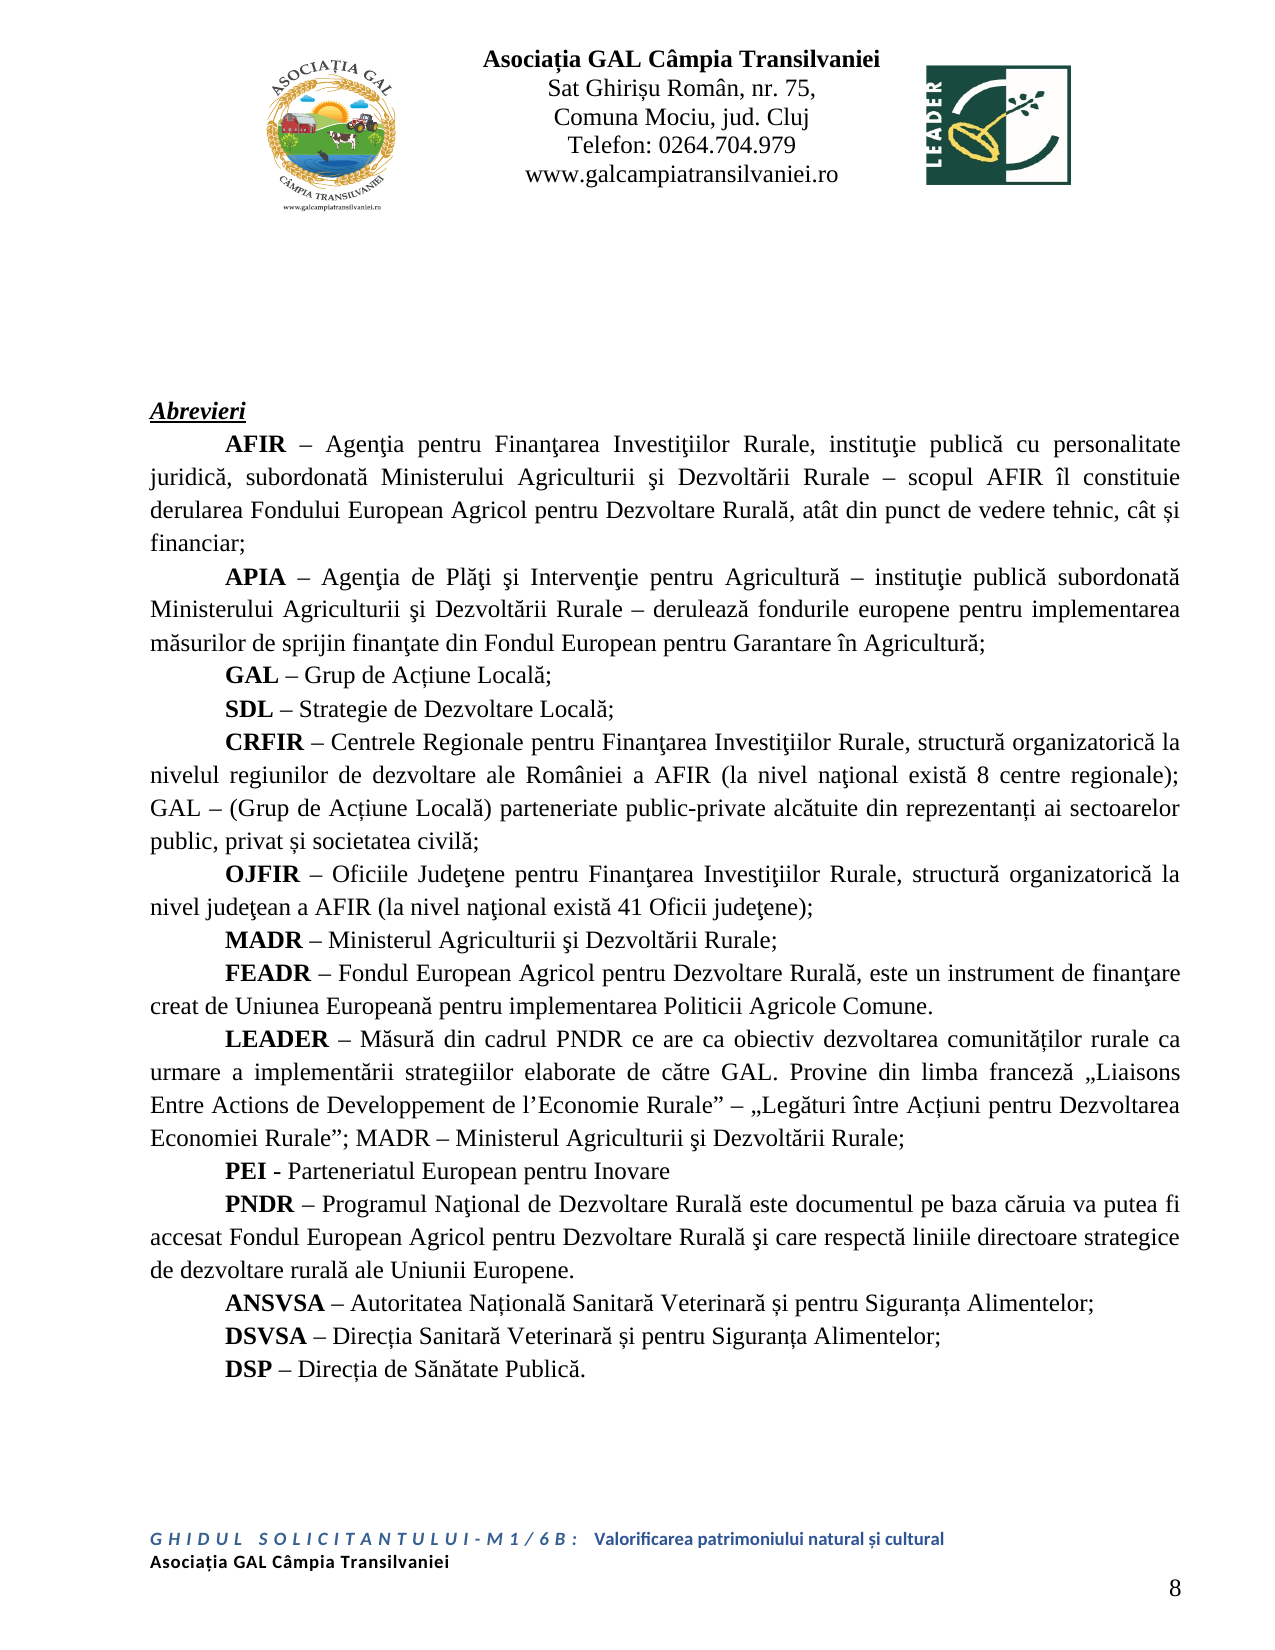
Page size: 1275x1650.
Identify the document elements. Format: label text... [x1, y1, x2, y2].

text APIA – Agenţia de Plăţi şi Intervenţie pentru Agricultură – instituţie publică subordonată Ministerului Agriculturii şi Dezvoltării Rurale – derulează fondurile europene pentru implementarea măsurilor de sprijin finanţate din Fondul European pentru Garantare în Agricultură; [150, 562, 1181, 656]
text FEADR – Fondul European Agricol pentru Dezvoltare Rurală, este un instrument de finanţare creat de Uniunea Europeană pentru implementarea Politicii Agricole Comune. [150, 958, 1181, 1019]
picture [926, 65, 1071, 185]
text PEI - Parteneriatul European pentru Inovare [150, 1156, 1181, 1185]
text LEADER – Măsură din cadrul PNDR ce are ca obiectiv dezvoltarea comunităților rurale ca urmare a implementării strategiilor elaborate de către GAL. Provine din limba franceză „Liaisons Entre Actions de Developpement de l’Economie Rurale” – „Legături între Acțiuni pentru Dezvoltarea Economiei Rurale”; MADR – Ministerul Agriculturii şi Dezvoltării Rurale; [150, 1024, 1181, 1152]
text DSP – Direcția de Sănătate Publică. [150, 1354, 1181, 1383]
text AFIR – Agenţia pentru Finanţarea Investiţiilor Rurale, instituţie publică cu personalitate juridică, subordonată Ministerului Agriculturii şi Dezvoltării Rurale – scopul AFIR îl constituie derularea Fondului European Agricol pentru Dezvoltare Rurală, atât din punct de vedere tehnic, cât și financiar; [150, 429, 1181, 557]
text SDL – Strategie de Dezvoltare Locală; [150, 694, 1181, 722]
text OJFIR – Oficiile Judeţene pentru Finanţarea Investiţiilor Rurale, structură organizatorică la nivel judeţean a AFIR (la nivel naţional există 41 Oficii judeţene); [150, 859, 1181, 921]
text ANSVSA – Autoritatea Națională Sanitară Veterinară și pentru Siguranța Alimentelor; [150, 1288, 1181, 1317]
text Abrevieri [150, 396, 1181, 425]
text CRFIR – Centrele Regionale pentru Finanţarea Investiţiilor Rurale, structură organizatorică la nivelul regiunilor de dezvoltare ale României a AFIR (la nivel naţional există 8 centre regionale); GAL – (Grup de Acțiune Locală) parteneriate public-private alcătuite din reprezentanți ai sectoarelor public, privat și societatea civilă; [150, 727, 1181, 854]
text DSVSA – Direcția Sanitară Veterinară și pentru Siguranța Alimentelor; [150, 1321, 1181, 1350]
text GAL – Grup de Acțiune Locală; [150, 661, 1181, 689]
text PNDR – Programul Naţional de Dezvoltare Rurală este documentul pe baza căruia va putea fi accesat Fondul European Agricol pentru Dezvoltare Rurală şi care respectă liniile directoare strategice de dezvoltare rurală ale Uniunii Europene. [150, 1189, 1181, 1284]
text MADR – Ministerul Agriculturii şi Dezvoltării Rurale; [150, 925, 1181, 953]
